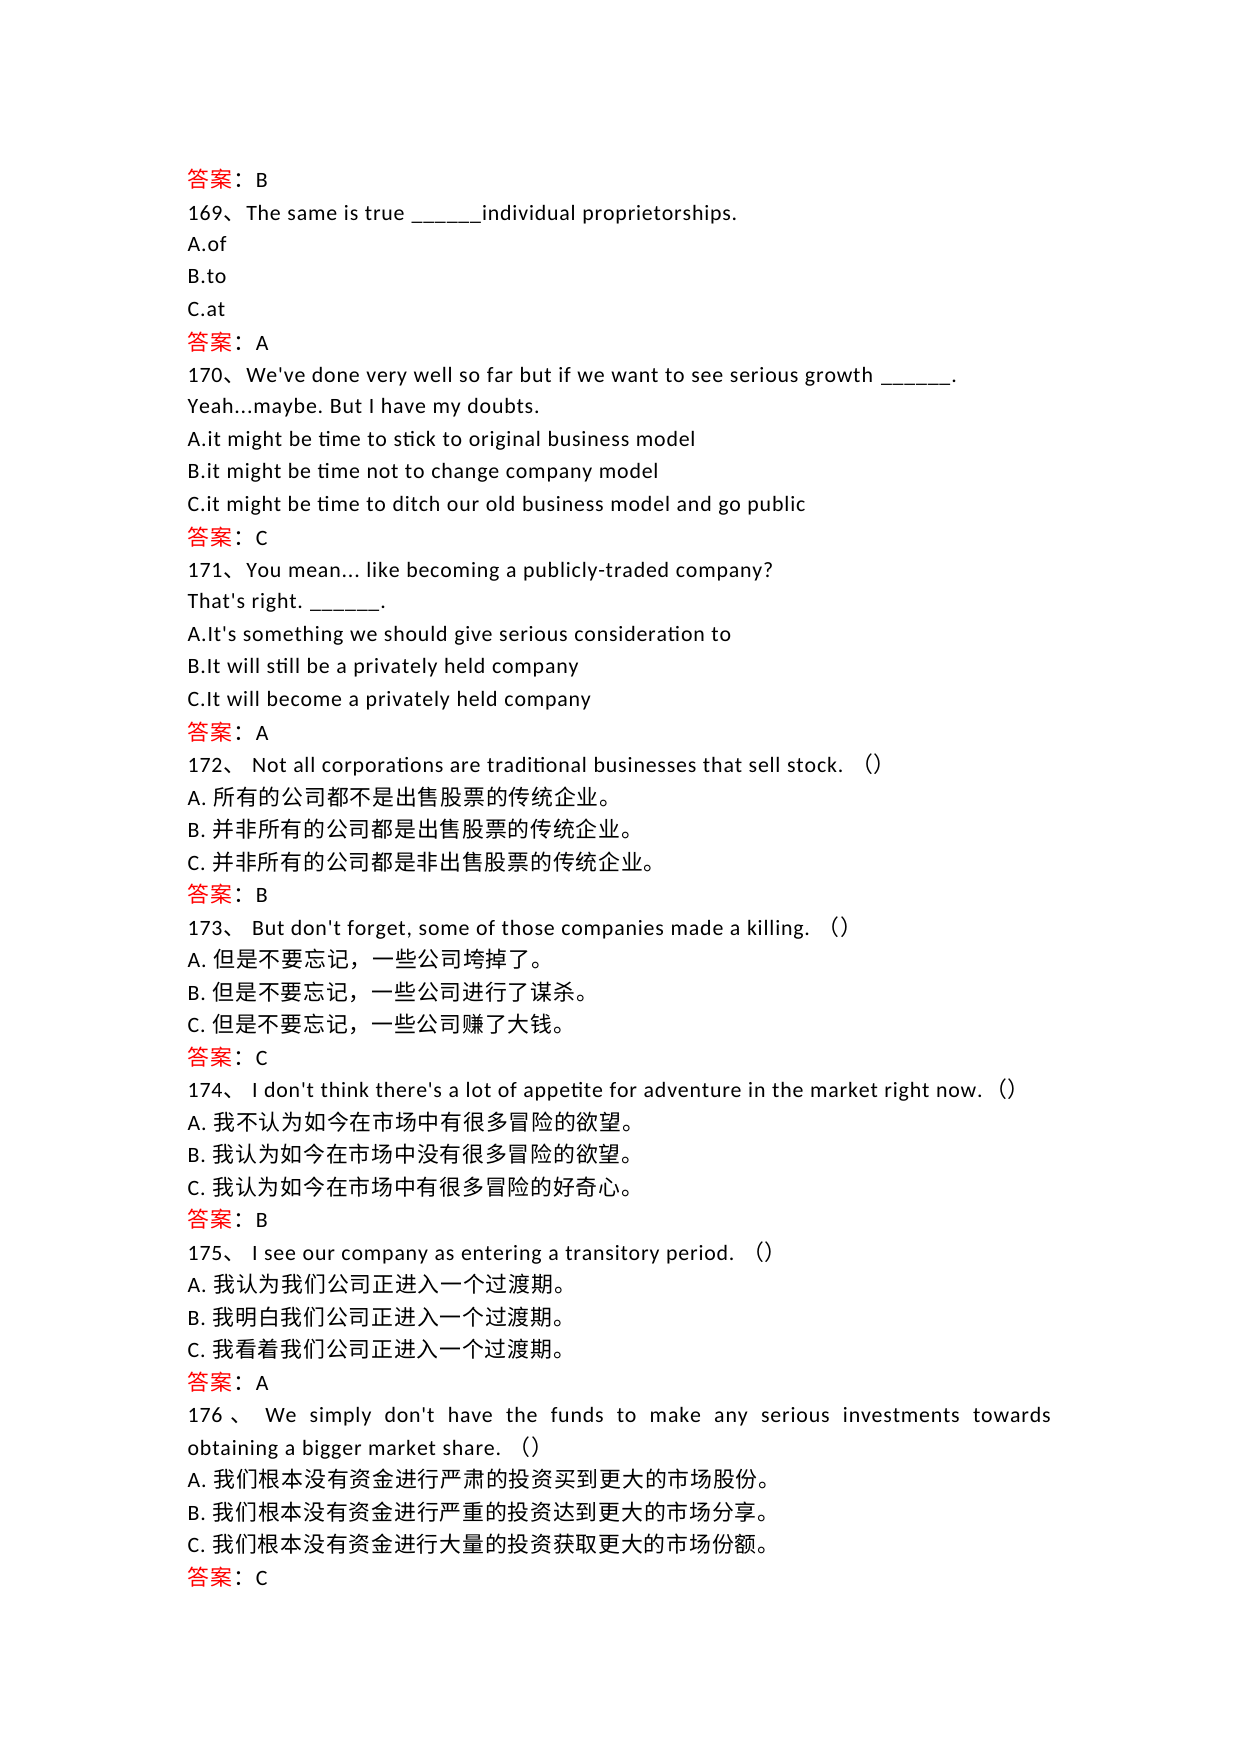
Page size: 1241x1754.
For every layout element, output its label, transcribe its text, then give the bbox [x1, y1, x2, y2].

text B.to [187, 259, 1053, 292]
text 答案：C [187, 1559, 1053, 1592]
text B. 并非所有的公司都是出售股票的传统企业。 [187, 812, 1053, 844]
text 174、 I don't think there's a lot of appetite for adventure in the market right now.（） [187, 1072, 1053, 1104]
text 答案：B [187, 877, 1053, 909]
text A. 我们根本没有资金进行严肃的投资买到更大的市场股份。 [187, 1462, 1053, 1494]
text C.at [187, 292, 1053, 324]
text 答案：A [187, 714, 1053, 747]
text B. 我明白我们公司正进入一个过渡期。 [187, 1299, 1053, 1332]
text 答案：B [187, 1202, 1053, 1234]
text A. 我不认为如今在市场中有很多冒险的欲望。 [187, 1104, 1053, 1137]
text Yeah...maybe. But I have my doubts. [187, 389, 1053, 422]
text 答案：B [187, 162, 1053, 194]
text 172、 Not all corporations are traditional businesses that sell stock. （） [187, 747, 1053, 779]
text 答案：A [187, 1364, 1053, 1397]
text 173、 But don't forget, some of those companies made a killing. （） [187, 909, 1053, 942]
text B.It will still be a privately held company [187, 649, 1053, 682]
text 175、 I see our company as entering a transitory period. （） [187, 1234, 1053, 1267]
text That's right. ______. [187, 584, 1053, 617]
text C. 我看着我们公司正进入一个过渡期。 [187, 1332, 1053, 1364]
text B. 我们根本没有资金进行严重的投资达到更大的市场分享。 [187, 1494, 1053, 1527]
text A.it might be time to stick to original business model [187, 422, 1053, 454]
text A.of [187, 227, 1053, 259]
text C.It will become a privately held company [187, 682, 1053, 714]
text A.It's something we should give serious consideration to [187, 617, 1053, 649]
text 170、We've done very well so far but if we want to see serious growth ______. [187, 357, 1053, 389]
text A. 所有的公司都不是出售股票的传统企业。 [187, 779, 1053, 812]
text 答案：C [187, 1039, 1053, 1072]
text B. 我认为如今在市场中没有很多冒险的欲望。 [187, 1137, 1053, 1169]
text 176、 We simply don't have the funds to make any serious investments towards obtaining a bigger market share. （） [187, 1397, 1053, 1462]
text A. 但是不要忘记，一些公司垮掉了。 [187, 942, 1053, 974]
text A. 我认为我们公司正进入一个过渡期。 [187, 1267, 1053, 1299]
text C. 并非所有的公司都是非出售股票的传统企业。 [187, 844, 1053, 877]
text B. 但是不要忘记，一些公司进行了谋杀。 [187, 974, 1053, 1007]
text C. 但是不要忘记，一些公司赚了大钱。 [187, 1007, 1053, 1039]
text 169、The same is true ______individual proprietorships. [187, 194, 1053, 227]
text 答案：A [187, 324, 1053, 357]
text 答案：C [187, 519, 1053, 552]
text C.it might be time to ditch our old business model and go public [187, 487, 1053, 519]
text 171、You mean... like becoming a publicly-traded company? [187, 552, 1053, 584]
text C. 我们根本没有资金进行大量的投资获取更大的市场份额。 [187, 1527, 1053, 1559]
text B.it might be time not to change company model [187, 454, 1053, 487]
text C. 我认为如今在市场中有很多冒险的好奇心。 [187, 1169, 1053, 1202]
